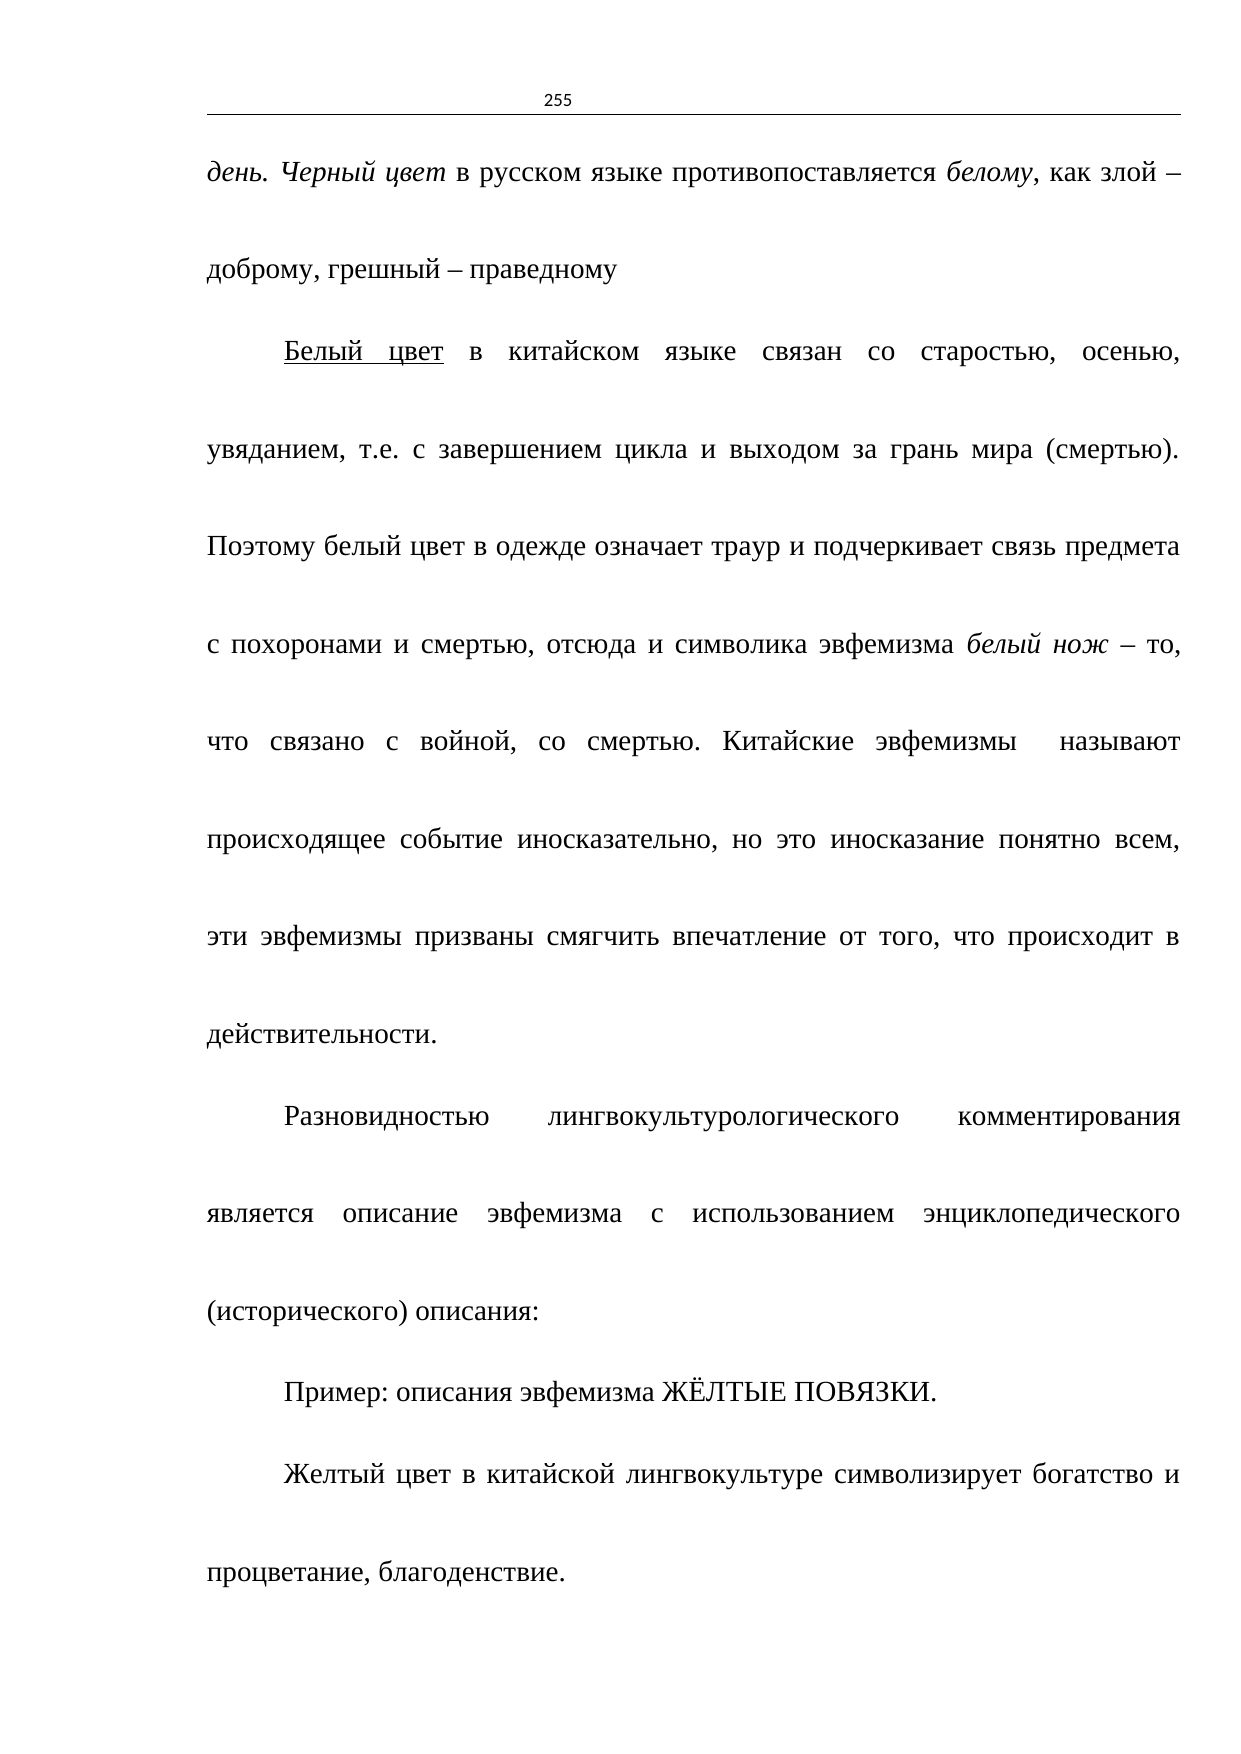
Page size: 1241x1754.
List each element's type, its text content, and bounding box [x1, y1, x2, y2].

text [207, 138, 1181, 301]
text Разновидностью лингвокультурологического комментирования является описание эвфемизма с использованием энциклопедического (исторического) описания: [207, 1082, 1181, 1342]
text Пример: описания эвфемизма ЖЁЛТЫЕ ПОВЯЗКИ. [207, 1359, 1181, 1424]
text Желтый цвет в китайской лингвокультуре символизирует богатство и процветание, благоденствие. [207, 1441, 1181, 1603]
text Белый цвет в китайском языке связан со старостью, осенью, увяданием, т.е. с завершением цикла и выходом за грань мира (смертью). Поэтому белый цвет в одежде означает траур и подчеркивает связь предмета с похоронами и смертью, отсюда и символика эвфемизма белый нож – то, что связано с войной, со смертью. Китайские эвфемизмы называют происходящее событие иносказательно, но это иносказание понятно всем, эти эвфемизмы призваны смягчить впечатление от того, что происходит в действительности. [207, 318, 1181, 1065]
